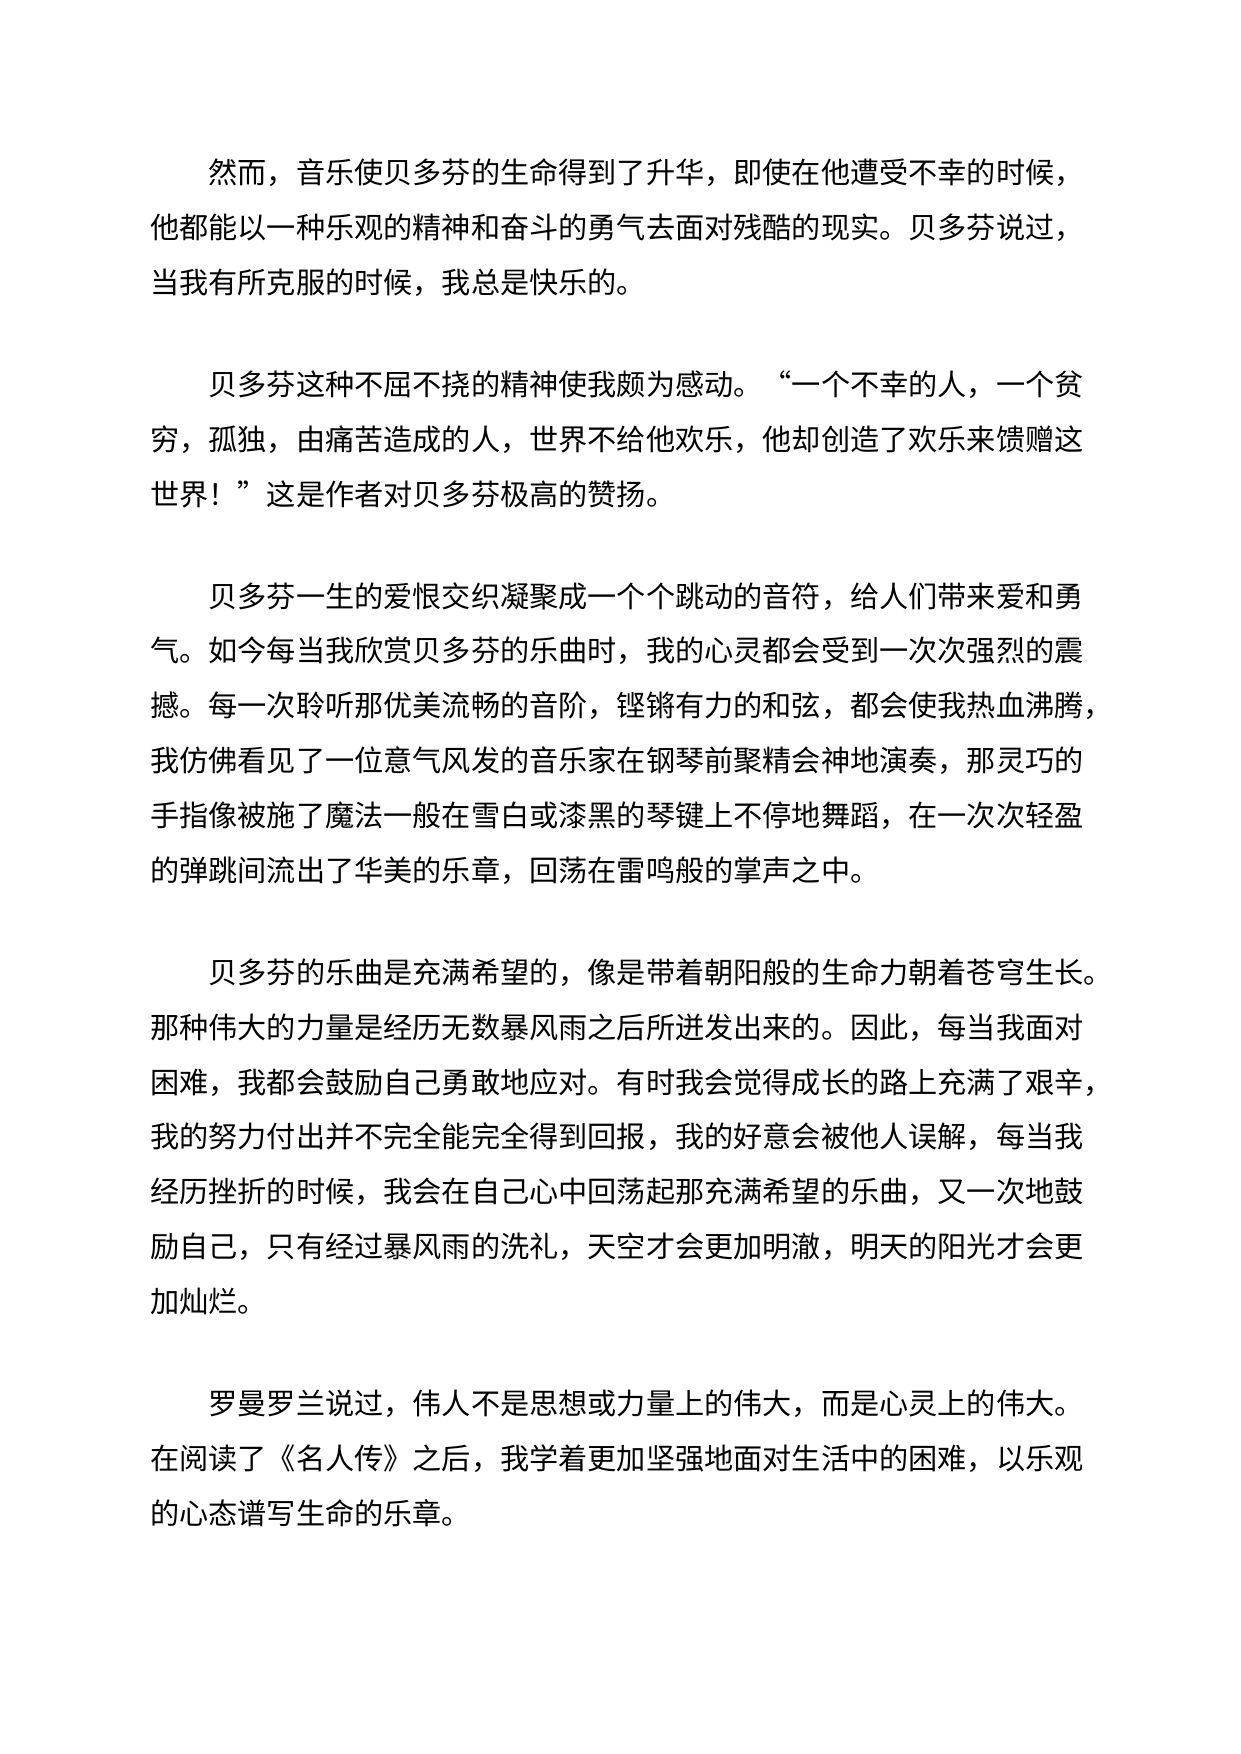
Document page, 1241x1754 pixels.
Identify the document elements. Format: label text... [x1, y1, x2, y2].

text 贝多芬的乐曲是充满希望的，像是带着朝阳般的生命力朝着苍穹生长。那种伟大的力量是经历无数暴风雨之后所迸发出来的。因此，每当我面对困难，我都会鼓励自己勇敢地应对。有时我会觉得成长的路上充满了艰辛，我的努力付出并不完全能完全得到回报，我的好意会被他人误解，每当我经历挫折的时候，我会在自己心中回荡起那充满希望的乐曲，又一次地鼓励自己，只有经过暴风雨的洗礼，天空才会更加明澈，明天的阳光才会更加灿烂。 [150, 949, 1090, 1321]
text 然而，音乐使贝多芬的生命得到了升华，即使在他遭受不幸的时候，他都能以一种乐观的精神和奋斗的勇气去面对残酷的现实。贝多芬说过，当我有所克服的时候，我总是快乐的。 [150, 150, 1090, 302]
text 贝多芬一生的爱恨交织凝聚成一个个跳动的音符，给人们带来爱和勇气。如今每当我欣赏贝多芬的乐曲时，我的心灵都会受到一次次强烈的震撼。每一次聆听那优美流畅的音阶，铿锵有力的和弦，都会使我热血沸腾，我仿佛看见了一位意气风发的音乐家在钢琴前聚精会神地演奏，那灵巧的手指像被施了魔法一般在雪白或漆黑的琴键上不停地舞蹈，在一次次轻盈的弹跳间流出了华美的乐章，回荡在雷鸣般的掌声之中。 [150, 573, 1090, 890]
text 贝多芬这种不屈不挠的精神使我颇为感动。“一个不幸的人，一个贫穷，孤独，由痛苦造成的人，世界不给他欢乐，他却创造了欢乐来馈赠这世界！”这是作者对贝多芬极高的赞扬。 [150, 362, 1090, 514]
text 罗曼罗兰说过，伟人不是思想或力量上的伟大，而是心灵上的伟大。在阅读了《名人传》之后，我学着更加坚强地面对生活中的困难，以乐观的心态谱写生命的乐章。 [150, 1381, 1090, 1533]
